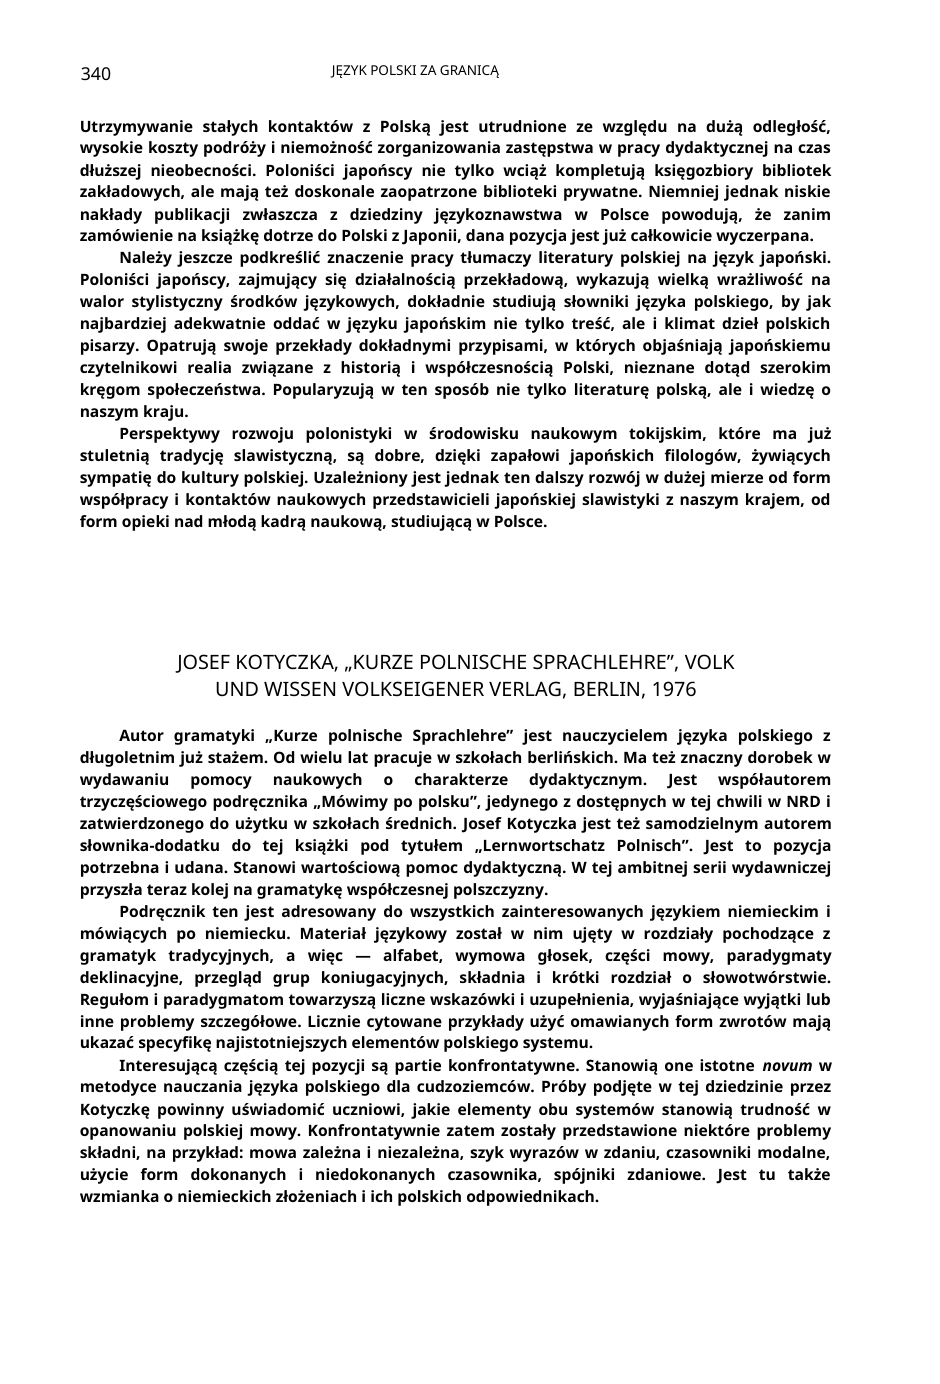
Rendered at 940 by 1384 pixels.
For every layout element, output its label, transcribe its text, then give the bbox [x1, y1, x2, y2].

text Autor gramatyki „Kurze polnische Sprachlehre” jest nauczycielem języka polskiego z długoletnim już stażem. Od wielu lat pracuje w szkołach berlińskich. Ma też znaczny dorobek w wydawaniu pomocy naukowych o charakterze dydaktycznym. Jest współautorem trzyczęściowego podręcznika „Mówimy po polsku”, jedynego z dostępnych w tej chwili w NRD i zatwierdzonego do użytku w szkołach średnich. Josef Kotyczka jest też samodzielnym autorem słownika-dodatku do tej książki pod tytułem „Lernwortschatz Polnisch”. Jest to pozycja potrzebna i udana. Stanowi wartościową pomoc dydaktyczną. W tej ambitnej serii wydawniczej przyszła teraz kolej na gramatykę współczesnej polszczyzny. [79, 724, 832, 899]
text JOSEF KOTYCZKA, „KURZE POLNISCHE SPRACHLEHRE”, VOLK UND WISSEN VOLKSEIGENER VERLAG, BERLIN, 1976 [79, 648, 832, 701]
text Perspektywy rozwoju polonistyki w środowisku naukowym tokijskim, które ma już stuletnią tradycję slawistyczną, są dobre, dzięki zapałowi japońskich filologów, żywiących sympatię do kultury polskiej. Uzależniony jest jednak ten dalszy rozwój w dużej mierze od form współpracy i kontaktów naukowych przedstawicieli japońskiej slawistyki z naszym krajem, od form opieki nad młodą kadrą naukową, studiującą w Polsce. [79, 422, 832, 532]
text Utrzymywanie stałych kontaktów z Polską jest utrudnione ze względu na dużą odległość, wysokie koszty podróży i niemożność zorganizowania zastępstwa w pracy dydaktycznej na czas dłuższej nieobecności. Poloniści japońscy nie tylko wciąż kompletują księgozbiory bibliotek zakładowych, ale mają też doskonale zaopatrzone biblioteki prywatne. Niemniej jednak niskie nakłady publikacji zwłaszcza z dziedziny językoznawstwa w Polsce powodują, że zanim zamówienie na książkę dotrze do Polski z Japonii, dana pozycja jest już całkowicie wyczerpana. [79, 114, 832, 246]
text Interesującą częścią tej pozycji są partie konfrontatywne. Stanowią one istotne novum w metodyce nauczania języka polskiego dla cudzoziemców. Próby podjęte w tej dziedzinie przez Kotyczkę powinny uświadomić uczniowi, jakie elementy obu systemów stanowią trudność w opanowaniu polskiej mowy. Konfrontatywnie zatem zostały przedstawione niektóre problemy składni, na przykład: mowa zależna i niezależna, szyk wyrazów w zdaniu, czasowniki modalne, użycie form dokonanych i niedokonanych czasownika, spójniki zdaniowe. Jest tu także wzmianka o niemieckich złożeniach i ich polskich odpowiednikach. [79, 1053, 832, 1207]
text JĘZYK POLSKI ZA GRANICĄ [332, 65, 499, 78]
text Należy jeszcze podkreślić znaczenie pracy tłumaczy literatury polskiej na język japoński. Poloniści japońscy, zajmujący się działalnością przekładową, wykazują wielką wrażliwość na walor stylistyczny środków językowych, dokładnie studiują słowniki języka polskiego, by jak najbardziej adekwatnie oddać w języku japońskim nie tylko treść, ale i klimat dzieł polskich pisarzy. Opatrują swoje przekłady dokładnymi przypisami, w których objaśniają japońskiemu czytelnikowi realia związane z historią i współczesnością Polski, nieznane dotąd szerokim kręgom społeczeństwa. Popularyzują w ten sposób nie tylko literaturę polską, ale i wiedzę o naszym kraju. [79, 246, 832, 422]
text Podręcznik ten jest adresowany do wszystkich zainteresowanych językiem niemieckim i mówiących po niemiecku. Materiał językowy został w nim ujęty w rozdziały pochodzące z gramatyk tradycyjnych, a więc — alfabet, wymowa głosek, części mowy, paradygmaty deklinacyjne, przegląd grup koniugacyjnych, składnia i krótki rozdział o słowotwórstwie. Regułom i paradygmatom towarzyszą liczne wskazówki i uzupełnienia, wyjaśniające wyjątki lub inne problemy szczegółowe. Licznie cytowane przykłady użyć omawianych form zwrotów mają ukazać specyfikę najistotniejszych elementów polskiego systemu. [79, 899, 832, 1053]
text 340 [81, 67, 111, 84]
